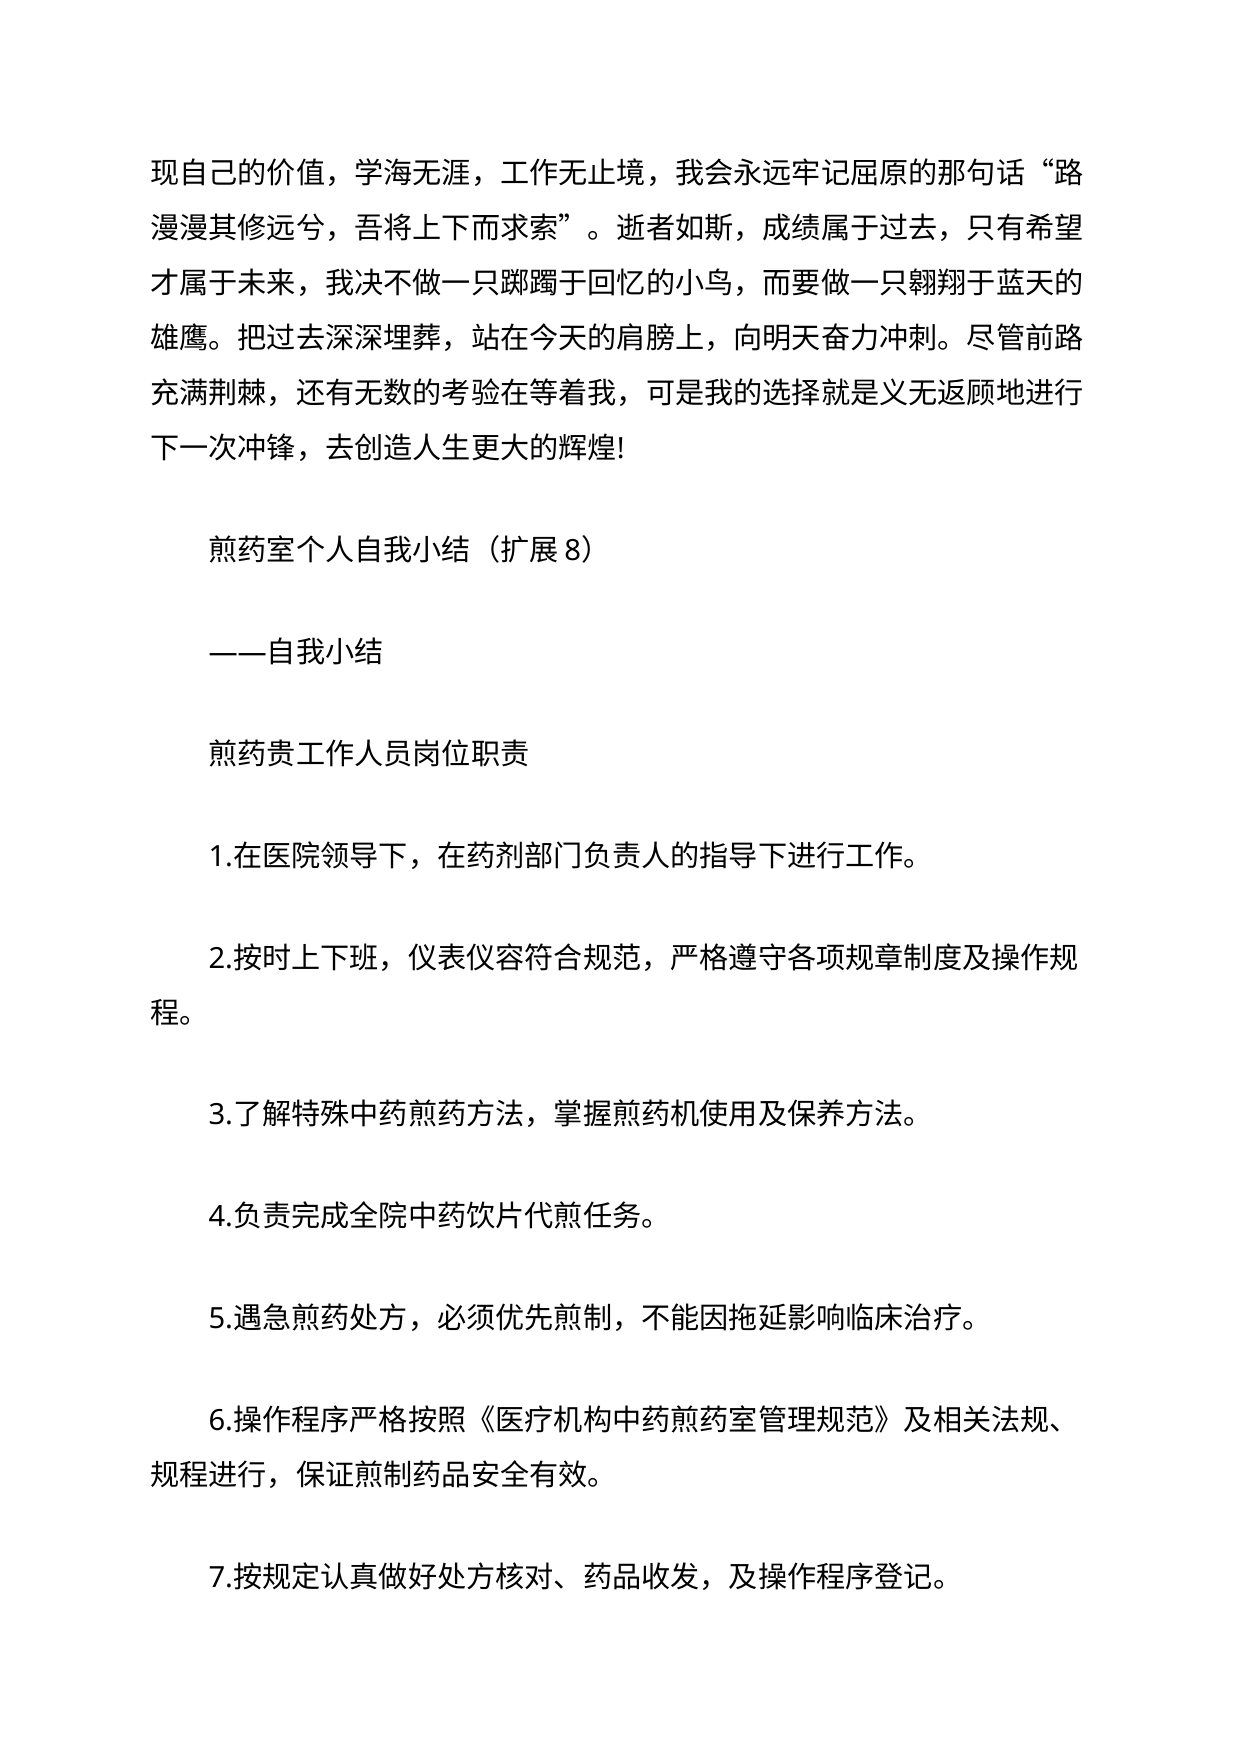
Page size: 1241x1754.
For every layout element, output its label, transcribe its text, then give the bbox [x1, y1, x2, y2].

text 煎药贵工作人员岗位职责 [150, 730, 1090, 773]
text 2.按时上下班，仪表仪容符合规范，严格遵守各项规章制度及操作规程。 [150, 934, 1090, 1031]
text ——自我小结 [150, 628, 1090, 671]
text 3.了解特殊中药煎药方法，掌握煎药机使用及保养方法。 [150, 1091, 1090, 1133]
text 1.在医院领导下，在药剂部门负责人的指导下进行工作。 [150, 832, 1090, 874]
text 5.遇急煎药处方，必须优先煎制，不能因拖延影响临床治疗。 [150, 1295, 1090, 1337]
text 6.操作程序严格按照《医疗机构中药煎药室管理规范》及相关法规、规程进行，保证煎制药品安全有效。 [150, 1397, 1090, 1494]
text 4.负责完成全院中药饮片代煎任务。 [150, 1193, 1090, 1235]
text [150, 150, 1090, 467]
text 7.按规定认真做好处方核对、药品收发，及操作程序登记。 [150, 1554, 1090, 1596]
text 煎药室个人自我小结（扩展8） [150, 526, 1090, 569]
